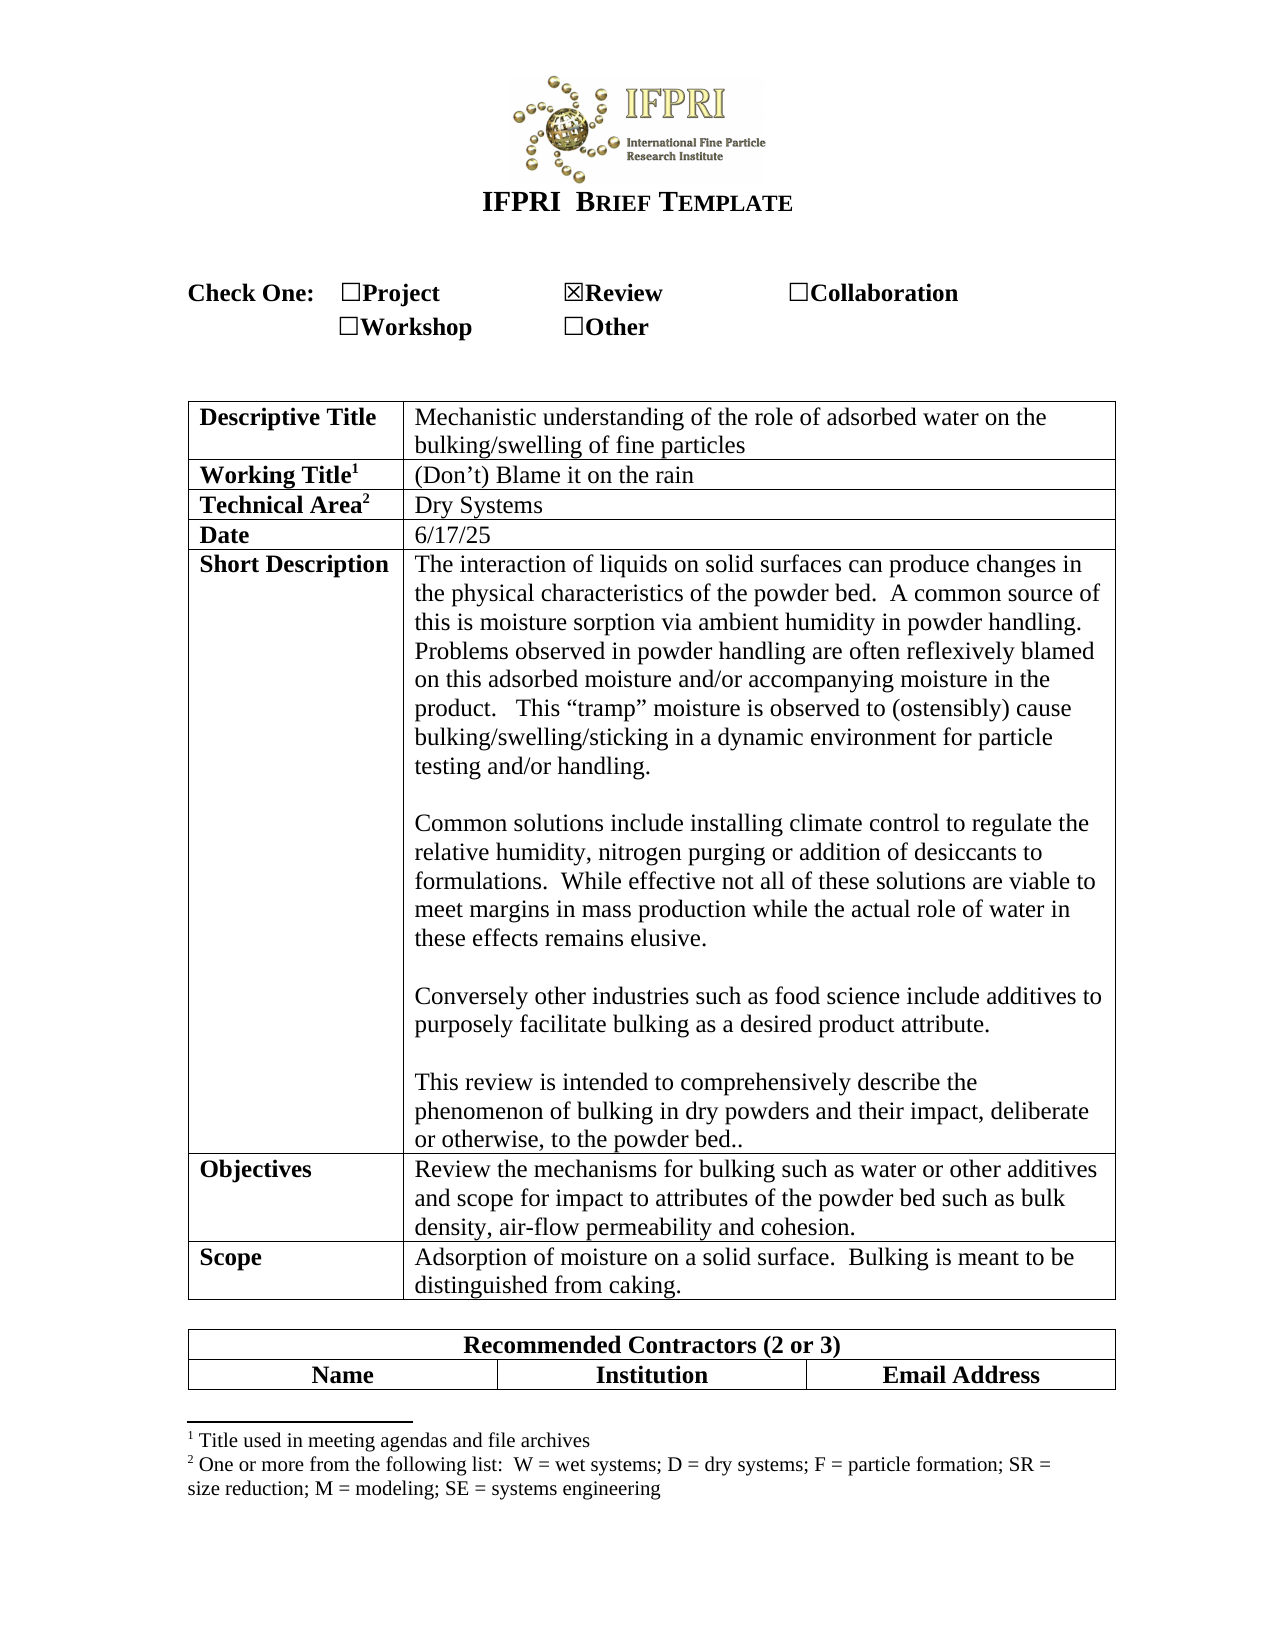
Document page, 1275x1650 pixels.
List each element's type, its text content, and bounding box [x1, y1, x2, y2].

table_cell Objectives [189, 1154, 403, 1241]
table_cell The interaction of liquids on solid surfaces can produce changes in the physical characteristics of the powder bed. A common source of this is moisture sorption via ambient humidity in powder handling. Problems observed in powder handling are often reflexively blamed on this adsorbed moisture and/or accompanying moisture in the product. This “tramp” moisture is observed to (ostensibly) cause bulking/swelling/sticking in a dynamic environment for particle testing and/or handling. Common solutions include installing climate control to regulate the relative humidity, nitrogen purging or addition of desiccants to formulations. While effective not all of these solutions are viable to meet margins in mass production while the actual role of water in these effects remains elusive. Conversely other industries such as food science include additives to purposely facilitate bulking as a desired product attribute. This review is intended to comprehensively describe the phenomenon of bulking in dry powders and their impact, deliberate or otherwise, to the powder bed.. [404, 550, 1115, 1153]
table_header Mechanistic understanding of the role of adsorbed water on the bulking/swelling of fine particles [404, 402, 1115, 459]
table_cell Technical Area [189, 490, 403, 519]
table_cell (Don’t) Blame it on the rain [404, 460, 1115, 489]
text Check One: Project Review Collaboration [187, 275, 1106, 309]
picture [508, 75, 767, 184]
table_cell Dry Systems [404, 490, 1115, 519]
table_cell Date [189, 520, 403, 548]
table_cell Email Address [807, 1360, 1115, 1388]
table_cell Short Description [189, 550, 403, 1153]
table_cell Working Title [189, 460, 403, 489]
table_cell Adsorption of moisture on a solid surface. Bulking is meant to be distinguished from caking. [404, 1242, 1115, 1299]
table_cell 6/17/25 [404, 520, 1115, 548]
table_header Descriptive Title [189, 402, 403, 459]
table_cell Name [189, 1360, 497, 1388]
table_cell Institution [498, 1360, 806, 1388]
table_cell Review the mechanisms for bulking such as water or other additives and scope for impact to attributes of the powder bed such as bulk density, air-flow permeability and cohesion. [404, 1154, 1115, 1241]
table_cell Scope [189, 1242, 403, 1299]
table_header Recommended Contractors (2 or 3) [189, 1330, 1115, 1359]
text Workshop Other [187, 309, 1106, 343]
